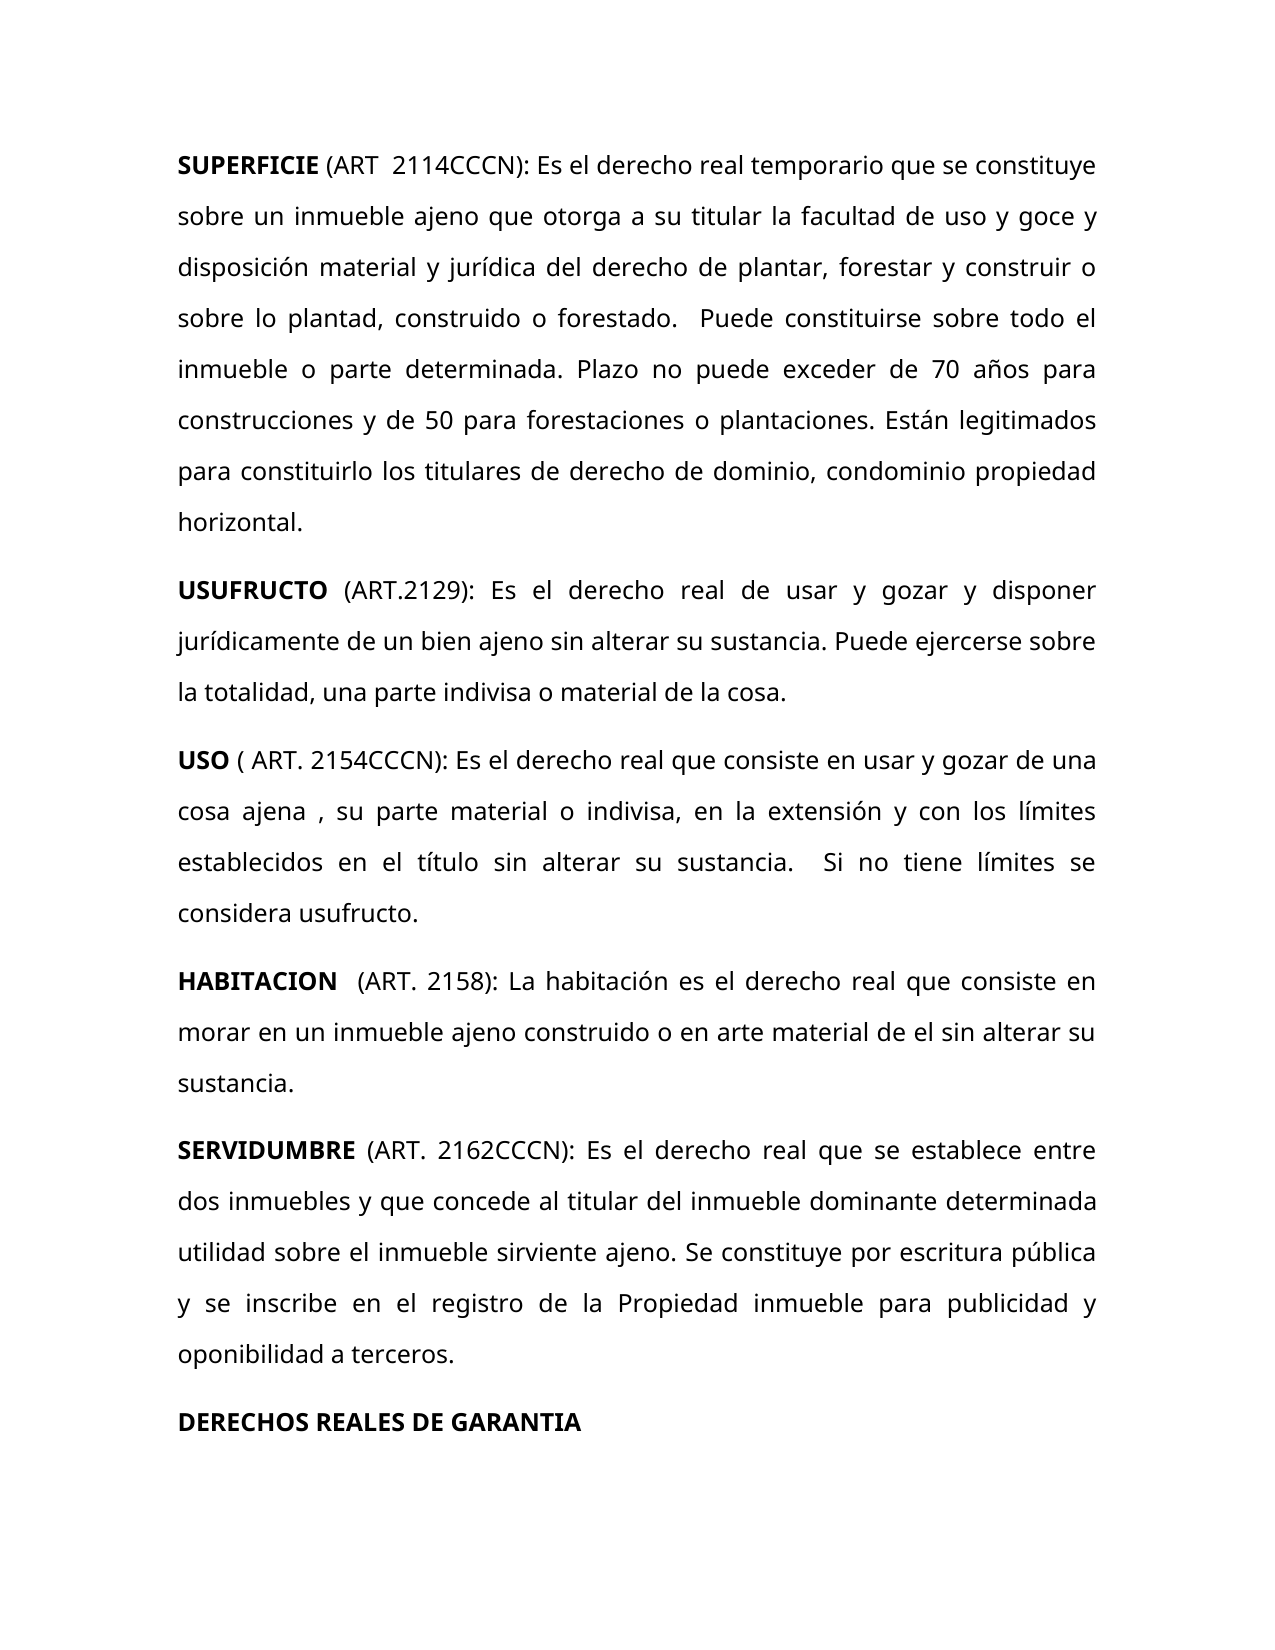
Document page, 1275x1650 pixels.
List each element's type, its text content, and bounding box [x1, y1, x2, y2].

text USUFRUCTO (ART.2129): Es el derecho real de usar y gozar y disponer jurídicamente de un bien ajeno sin alterar su sustancia. Puede ejercerse sobre la totalidad, una parte indivisa o material de la cosa. [177, 573, 1098, 709]
text HABITACION (ART. 2158): La habitación es el derecho real que consiste en morar en un inmueble ajeno construido o en arte material de el sin alterar su sustancia. [177, 963, 1098, 1099]
text DERECHOS REALES DE GARANTIA [177, 1405, 1098, 1439]
text USO ( ART. 2154CCCN): Es el derecho real que consiste en usar y gozar de una cosa ajena , su parte material o indivisa, en la extensión y con los límites establecidos en el título sin alterar su sustancia. Si no tiene límites se considera usufructo. [177, 742, 1098, 929]
text SERVIDUMBRE (ART. 2162CCCN): Es el derecho real que se establece entre dos inmuebles y que concede al titular del inmueble dominante determinada utilidad sobre el inmueble sirviente ajeno. Se constituye por escritura pública y se inscribe en el registro de la Propiedad inmueble para publicidad y oponibilidad a terceros. [177, 1133, 1098, 1371]
text SUPERFICIE (ART 2114CCCN): Es el derecho real temporario que se constituye sobre un inmueble ajeno que otorga a su titular la facultad de uso y goce y disposición material y jurídica del derecho de plantar, forestar y construir o sobre lo plantad, construido o forestado. Puede constituirse sobre todo el inmueble o parte determinada. Plazo no puede exceder de 70 años para construcciones y de 50 para forestaciones o plantaciones. Están legitimados para constituirlo los titulares de derecho de dominio, condominio propiedad horizontal. [177, 148, 1098, 539]
